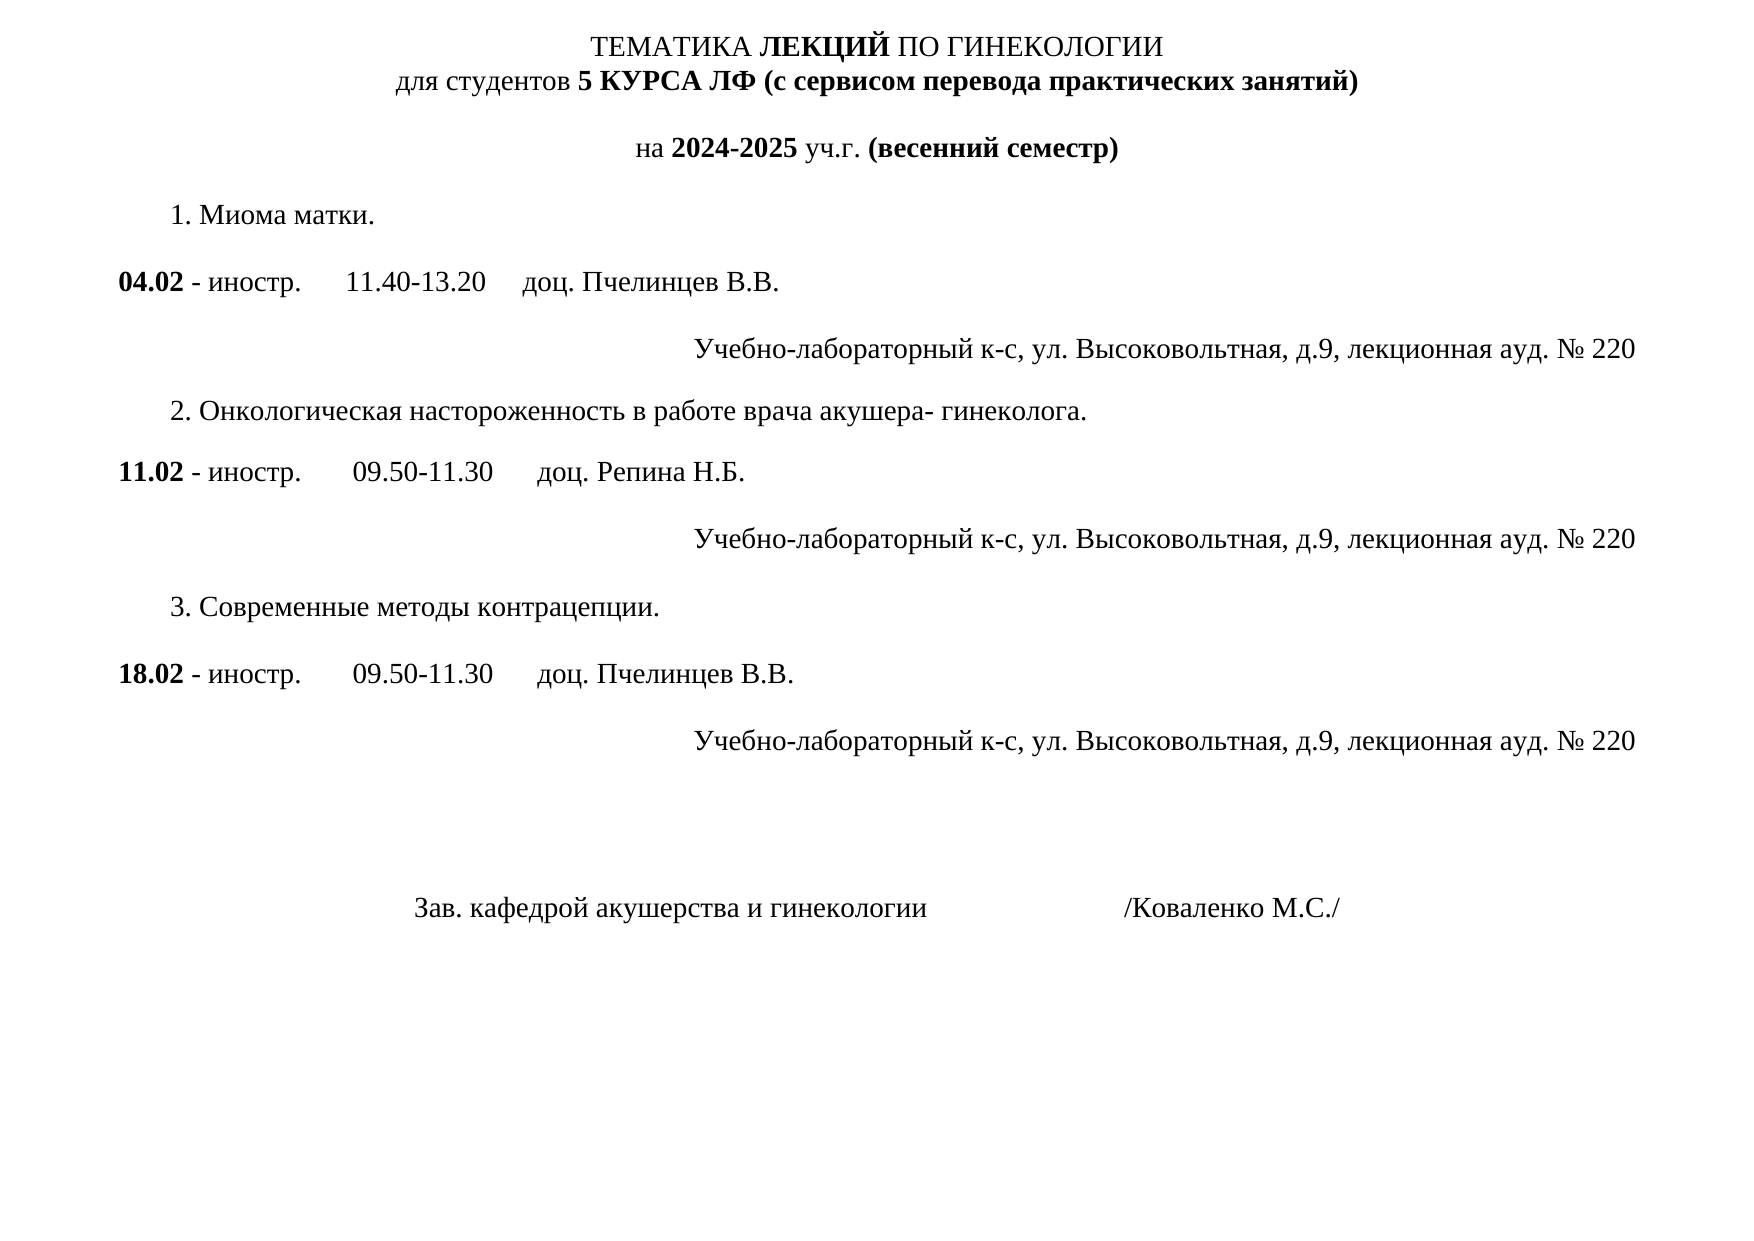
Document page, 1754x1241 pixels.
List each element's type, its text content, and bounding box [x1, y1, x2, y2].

text ТЕМАТИКА ЛЕКЦИЙ ПО ГИНЕКОЛОГИИ [118, 29, 1636, 63]
text 1. Миома матки. [170, 197, 1636, 231]
text Учебно-лабораторный к-с, ул. Высоковольтная, д.9, лекционная ауд. № 220 [118, 522, 1636, 555]
text Учебно-лабораторный к-с, ул. Высоковольтная, д.9, лекционная ауд. № 220 [118, 331, 1636, 365]
text Учебно-лабораторный к-с, ул. Высоковольтная, д.9, лекционная ауд. № 220 [118, 723, 1636, 756]
text 11.02 - иностр. 09.50-11.30 доц. Репина Н.Б. [118, 454, 1636, 488]
text Зав. кафедрой акушерства и гинекологии /Коваленко М.С./ [118, 891, 1636, 924]
text 18.02 - иностр. 09.50-11.30 доц. Пчелинцев В.В. [118, 656, 1636, 689]
text 2. Онкологическая настороженность в работе врача акушера- гинеколога. [170, 393, 1636, 427]
text на 2024-2025 уч.г. (весенний семестр) [118, 130, 1636, 164]
text 04.02 - иностр. 11.40-13.20 доц. Пчелинцев В.В. [118, 264, 1636, 298]
text 3. Современные методы контрацепции. [170, 589, 1636, 622]
text для студентов 5 КУРСА ЛФ (с сервисом перевода практических занятий) [118, 63, 1636, 97]
